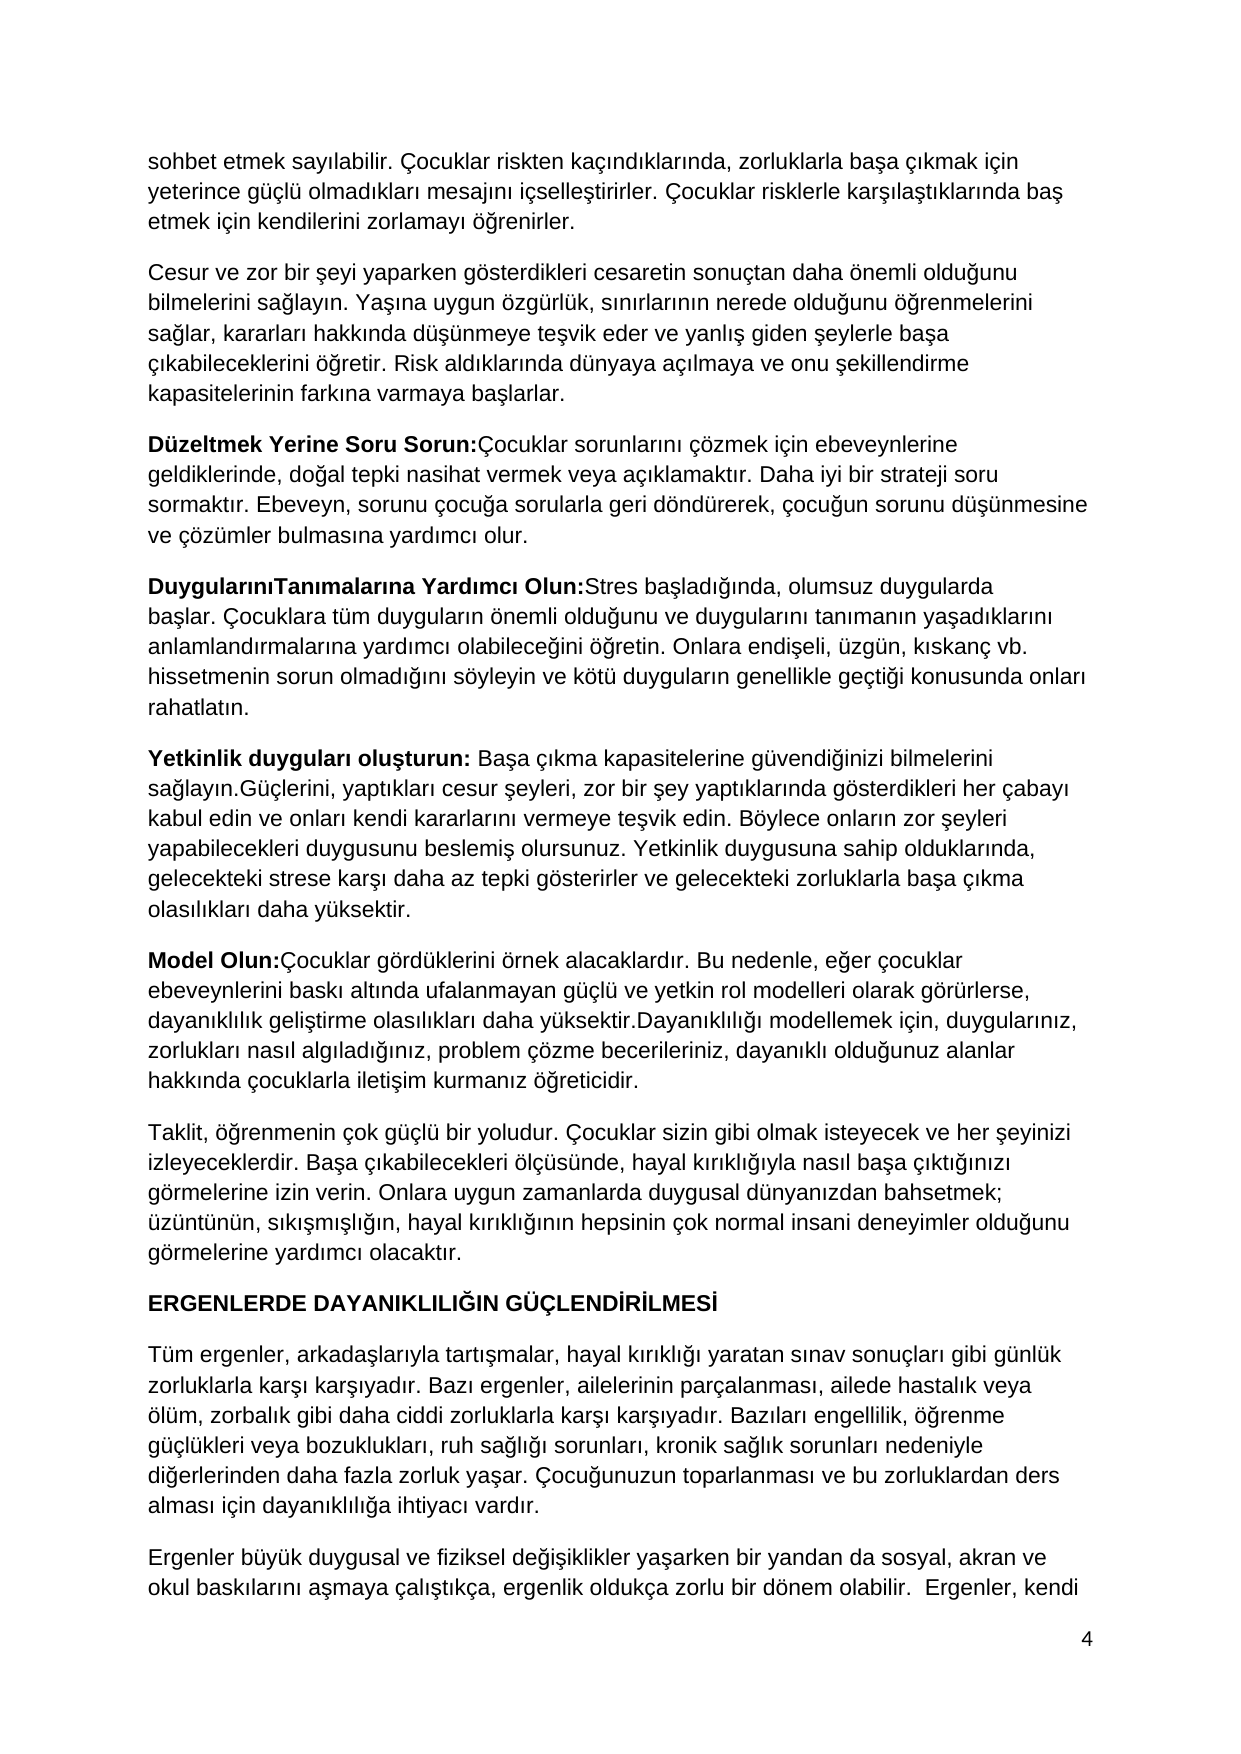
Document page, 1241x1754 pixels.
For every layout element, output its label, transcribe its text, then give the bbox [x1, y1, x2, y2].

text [148, 148, 1093, 234]
text Taklit, öğrenmenin çok güçlü bir yoludur. Çocuklar sizin gibi olmak isteyecek ve her şeyinizi izleyeceklerdir. Başa çıkabilecekleri ölçüsünde, hayal kırıklığıyla nasıl başa çıktığınızı görmelerine izin verin. Onlara uygun zamanlarda duygusal dünyanızdan bahsetmek; üzüntünün, sıkışmışlığın, hayal kırıklığının hepsinin çok normal insani deneyimler olduğunu görmelerine yardımcı olacaktır. [148, 1118, 1093, 1266]
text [148, 1543, 1093, 1600]
text ERGENLERDE DAYANIKLILIĞIN GÜÇLENDİRİLMESİ [148, 1290, 1093, 1317]
text Yetkinlik duyguları oluşturun: Başa çıkma kapasitelerine güvendiğinizi bilmelerini sağlayın.Güçlerini, yaptıkları cesur şeyleri, zor bir şey yaptıklarında gösterdikleri her çabayı kabul edin ve onları kendi kararlarını vermeye teşvik edin. Böylece onların zor şeyleri yapabilecekleri duygusunu beslemiş olursunuz. Yetkinlik duygusuna sahip olduklarında, gelecekteki strese karşı daha az tepki gösterirler ve gelecekteki zorluklarla başa çıkma olasılıkları daha yüksektir. [148, 744, 1093, 922]
text Model Olun:Çocuklar gördüklerini örnek alacaklardır. Bu nedenle, eğer çocuklar ebeveynlerini baskı altında ufalanmayan güçlü ve yetkin rol modelleri olarak görürlerse, dayanıklılık geliştirme olasılıkları daha yüksektir.Dayanıklılığı modellemek için, duygularınız, zorlukları nasıl algıladığınız, problem çözme becerileriniz, dayanıklı olduğunuz alanlar hakkında çocuklarla iletişim kurmanız öğreticidir. [148, 947, 1093, 1094]
text DuygularınıTanımalarına Yardımcı Olun:Stres başladığında, olumsuz duygularda başlar. Çocuklara tüm duyguların önemli olduğunu ve duygularını tanımanın yaşadıklarını anlamlandırmalarına yardımcı olabileceğini öğretin. Onlara endişeli, üzgün, kıskanç vb. hissetmenin sorun olmadığını söyleyin ve kötü duyguların genellikle geçtiği konusunda onları rahatlatın. [148, 573, 1093, 720]
text Cesur ve zor bir şeyi yaparken gösterdikleri cesaretin sonuçtan daha önemli olduğunu bilmelerini sağlayın. Yaşına uygun özgürlük, sınırlarının nerede olduğunu öğrenmelerini sağlar, kararları hakkında düşünmeye teşvik eder ve yanlış giden şeylerle başa çıkabileceklerini öğretir. Risk aldıklarında dünyaya açılmaya ve onu şekillendirme kapasitelerinin farkına varmaya başlarlar. [148, 259, 1093, 406]
text Düzeltmek Yerine Soru Sorun:Çocuklar sorunlarını çözmek için ebeveynlerine geldiklerinde, doğal tepki nasihat vermek veya açıklamaktır. Daha iyi bir strateji soru sormaktır. Ebeveyn, sorunu çocuğa sorularla geri döndürerek, çocuğun sorunu düşünmesine ve çözümler bulmasına yardımcı olur. [148, 431, 1093, 548]
text Tüm ergenler, arkadaşlarıyla tartışmalar, hayal kırıklığı yaratan sınav sonuçları gibi günlük zorluklarla karşı karşıyadır. Bazı ergenler, ailelerinin parçalanması, ailede hastalık veya ölüm, zorbalık gibi daha ciddi zorluklarla karşı karşıyadır. Bazıları engellilik, öğrenme güçlükleri veya bozuklukları, ruh sağlığı sorunları, kronik sağlık sorunları nedeniyle diğerlerinden daha fazla zorluk yaşar. Çocuğunuzun toparlanması ve bu zorluklardan ders alması için dayanıklılığa ihtiyacı vardır. [148, 1341, 1093, 1519]
